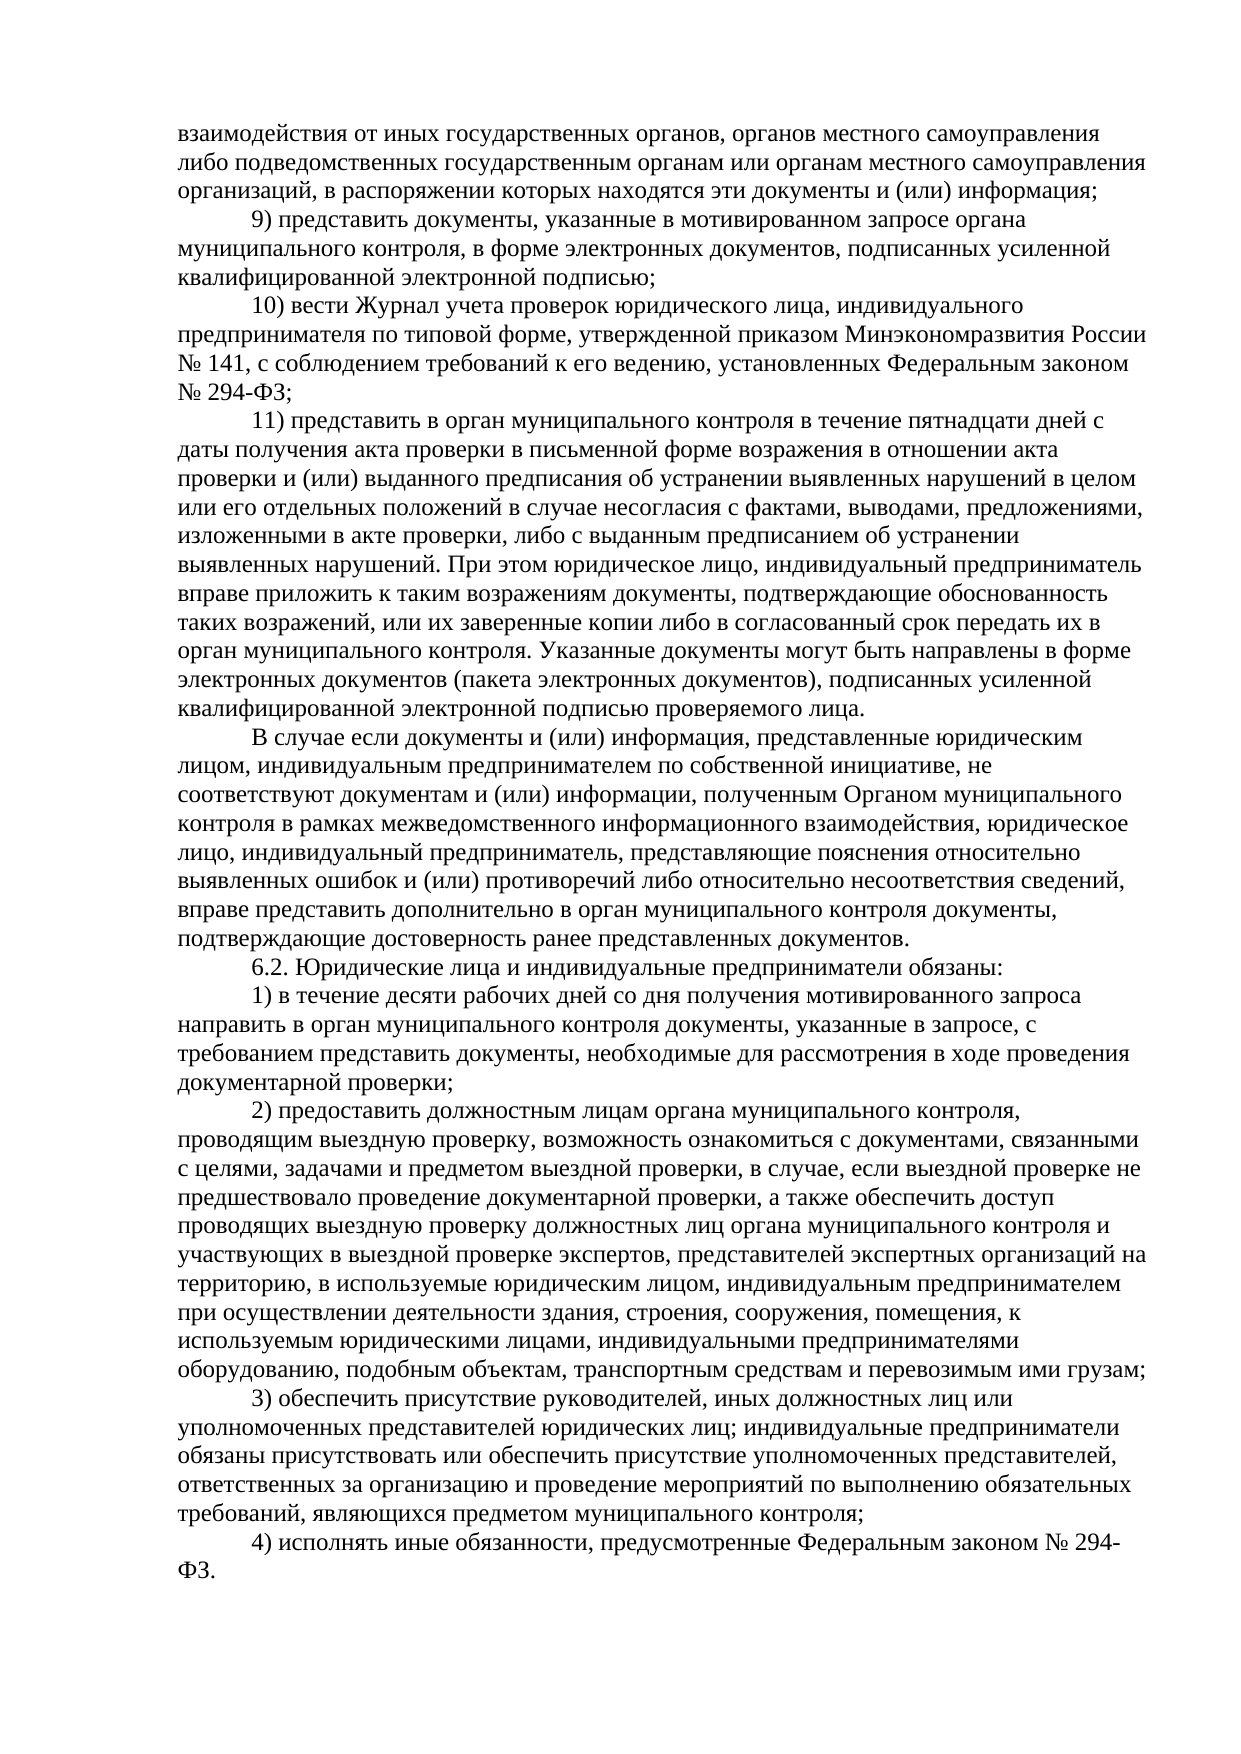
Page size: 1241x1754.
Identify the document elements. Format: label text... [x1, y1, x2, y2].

text 9) представить документы, указанные в мотивированном запросе органа муниципального контроля, в форме электронных документов, подписанных усиленной квалифицированной электронной подписью; [177, 204, 1152, 291]
text 4) исполнять иные обязанности, предусмотренные Федеральным законом № 294-ФЗ. [177, 1527, 1152, 1584]
text 11) представить в орган муниципального контроля в течение пятнадцати дней с даты получения акта проверки в письменной форме возражения в отношении акта проверки и (или) выданного предписания об устранении выявленных нарушений в целом или его отдельных положений в случае несогласия с фактами, выводами, предложениями, изложенными в акте проверки, либо с выданным предписанием об устранении выявленных нарушений. При этом юридическое лицо, индивидуальный предприниматель вправе приложить к таким возражениям документы, подтверждающие обоснованность таких возражений, или их заверенные копии либо в согласованный срок передать их в орган муниципального контроля. Указанные документы могут быть направлены в форме электронных документов (пакета электронных документов), подписанных усиленной квалифицированной электронной подписью проверяемого лица. [177, 406, 1152, 722]
text 1) в течение десяти рабочих дней со дня получения мотивированного запроса направить в орган муниципального контроля документы, указанные в запросе, с требованием представить документы, необходимые для рассмотрения в ходе проведения документарной проверки; [177, 981, 1152, 1096]
text 3) обеспечить присутствие руководителей, иных должностных лиц или уполномоченных представителей юридических лиц; индивидуальные предприниматели обязаны присутствовать или обеспечить присутствие уполномоченных представителей, ответственных за организацию и проведение мероприятий по выполнению обязательных требований, являющихся предметом муниципального контроля; [177, 1383, 1152, 1527]
text 2) предоставить должностным лицам органа муниципального контроля, проводящим выездную проверку, возможность ознакомиться с документами, связанными с целями, задачами и предметом выездной проверки, в случае, если выездной проверке не предшествовало проведение документарной проверки, а также обеспечить доступ проводящих выездную проверку должностных лиц органа муниципального контроля и участвующих в выездной проверке экспертов, представителей экспертных организаций на территорию, в используемые юридическим лицом, индивидуальным предпринимателем при осуществлении деятельности здания, строения, сооружения, помещения, к используемым юридическими лицами, индивидуальными предпринимателями оборудованию, подобным объектам, транспортным средствам и перевозимым ими грузам; [177, 1096, 1152, 1383]
text 6.2. Юридические лица и индивидуальные предприниматели обязаны: [177, 952, 1152, 981]
text 10) вести Журнал учета проверок юридического лица, индивидуального предпринимателя по типовой форме, утвержденной приказом Минэкономразвития России № 141, с соблюдением требований к его ведению, установленных Федеральным законом № 294-ФЗ; [177, 291, 1152, 406]
text В случае если документы и (или) информация, представленные юридическим лицом, индивидуальным предпринимателем по собственной инициативе, не соответствуют документам и (или) информации, полученным Органом муниципального контроля в рамках межведомственного информационного взаимодействия, юридическое лицо, индивидуальный предприниматель, представляющие пояснения относительно выявленных ошибок и (или) противоречий либо относительно несоответствия сведений, вправе представить дополнительно в орган муниципального контроля документы, подтверждающие достоверность ранее представленных документов. [177, 722, 1152, 952]
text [177, 118, 1152, 204]
